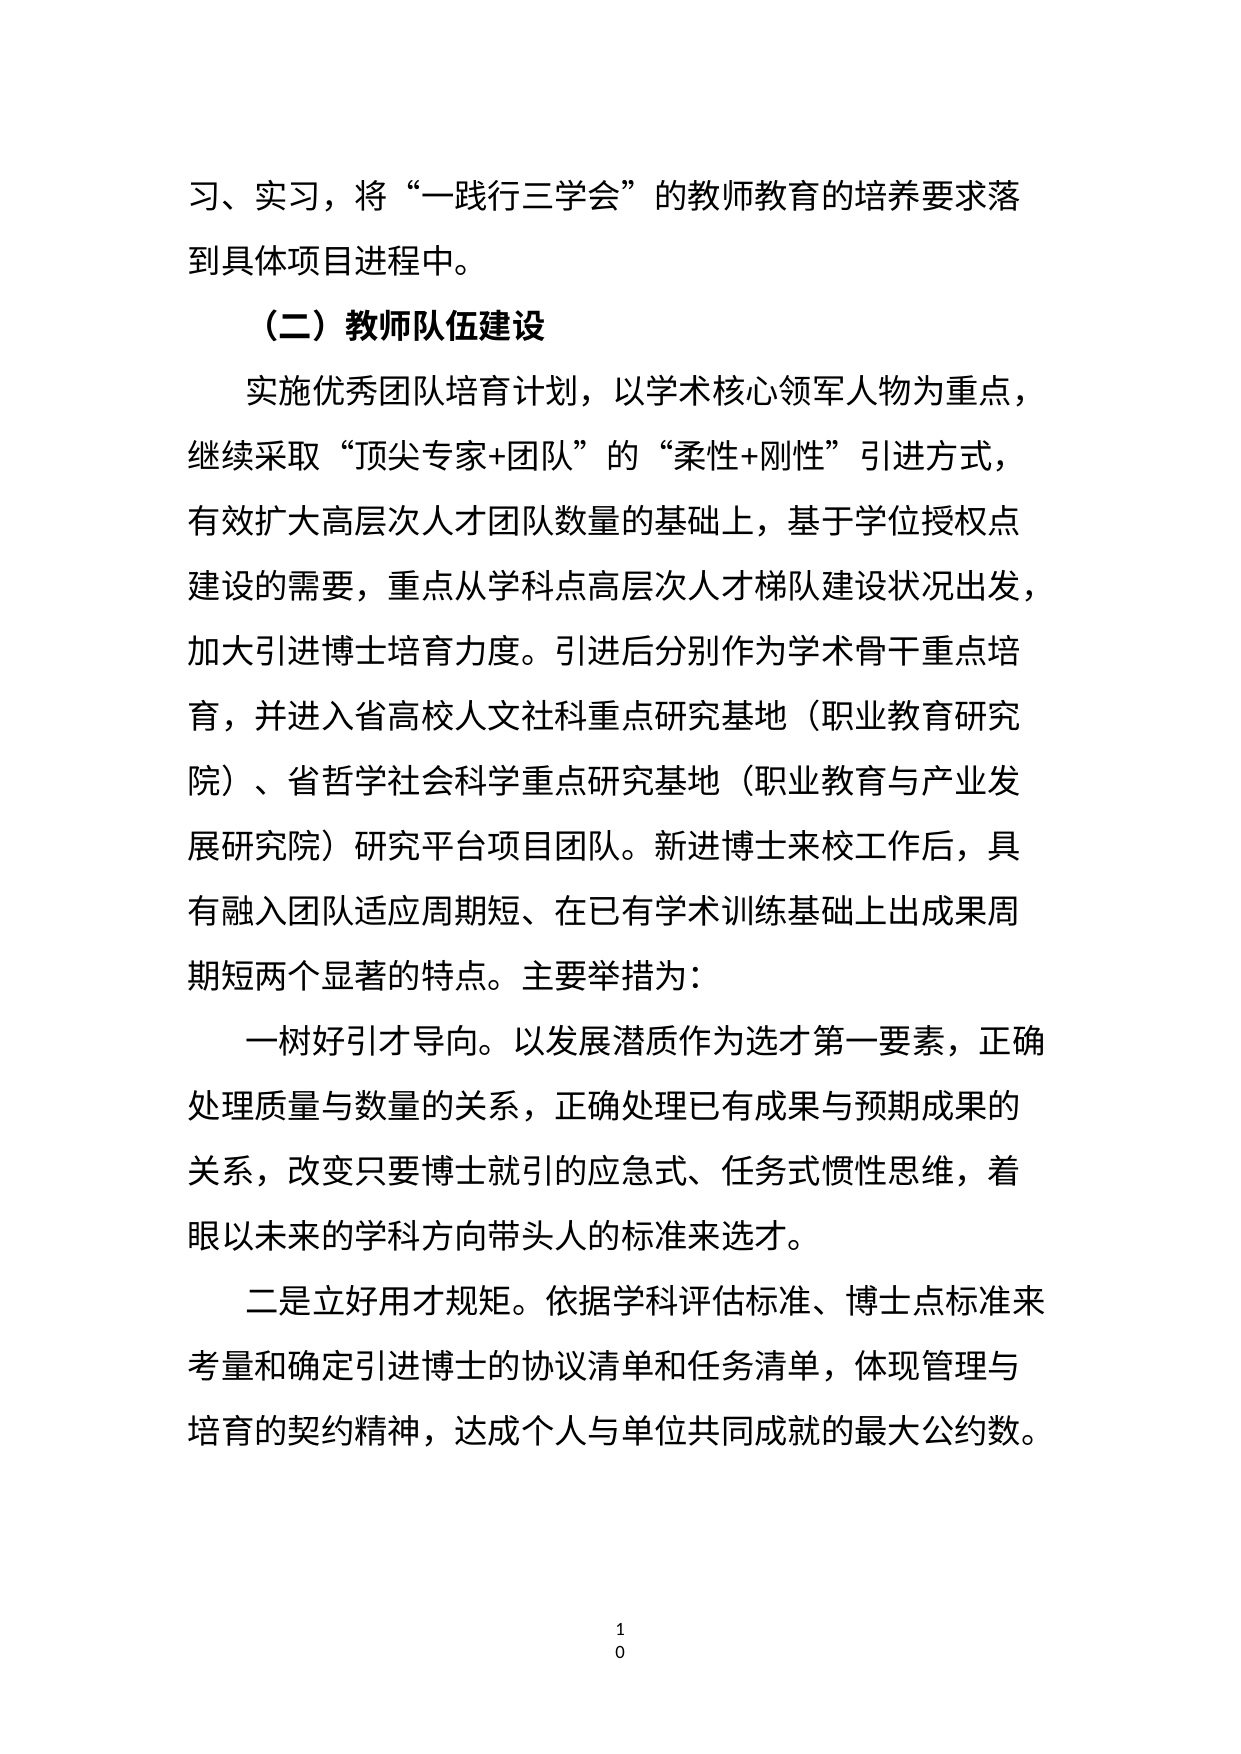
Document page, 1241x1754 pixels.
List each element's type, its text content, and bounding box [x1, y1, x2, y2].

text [187, 162, 1053, 292]
text 实施优秀团队培育计划，以学术核心领军人物为重点，继续采取“顶尖专家+团队”的“柔性+刚性”引进方式，有效扩大高层次人才团队数量的基础上，基于学位授权点建设的需要，重点从学科点高层次人才梯队建设状况出发，加大引进博士培育力度。引进后分别作为学术骨干重点培育，并进入省高校人文社科重点研究基地（职业教育研究院）、省哲学社会科学重点研究基地（职业教育与产业发展研究院）研究平台项目团队。新进博士来校工作后，具有融入团队适应周期短、在已有学术训练基础上出成果周期短两个显著的特点。主要举措为： [187, 357, 1053, 1007]
text （二）教师队伍建设 [187, 292, 1053, 357]
text 一树好引才导向。以发展潜质作为选才第一要素，正确处理质量与数量的关系，正确处理已有成果与预期成果的关系，改变只要博士就引的应急式、任务式惯性思维，着眼以未来的学科方向带头人的标准来选才。 [187, 1007, 1053, 1267]
text 二是立好用才规矩。依据学科评估标准、博士点标准来考量和确定引进博士的协议清单和任务清单，体现管理与培育的契约精神，达成个人与单位共同成就的最大公约数。 [187, 1267, 1053, 1462]
